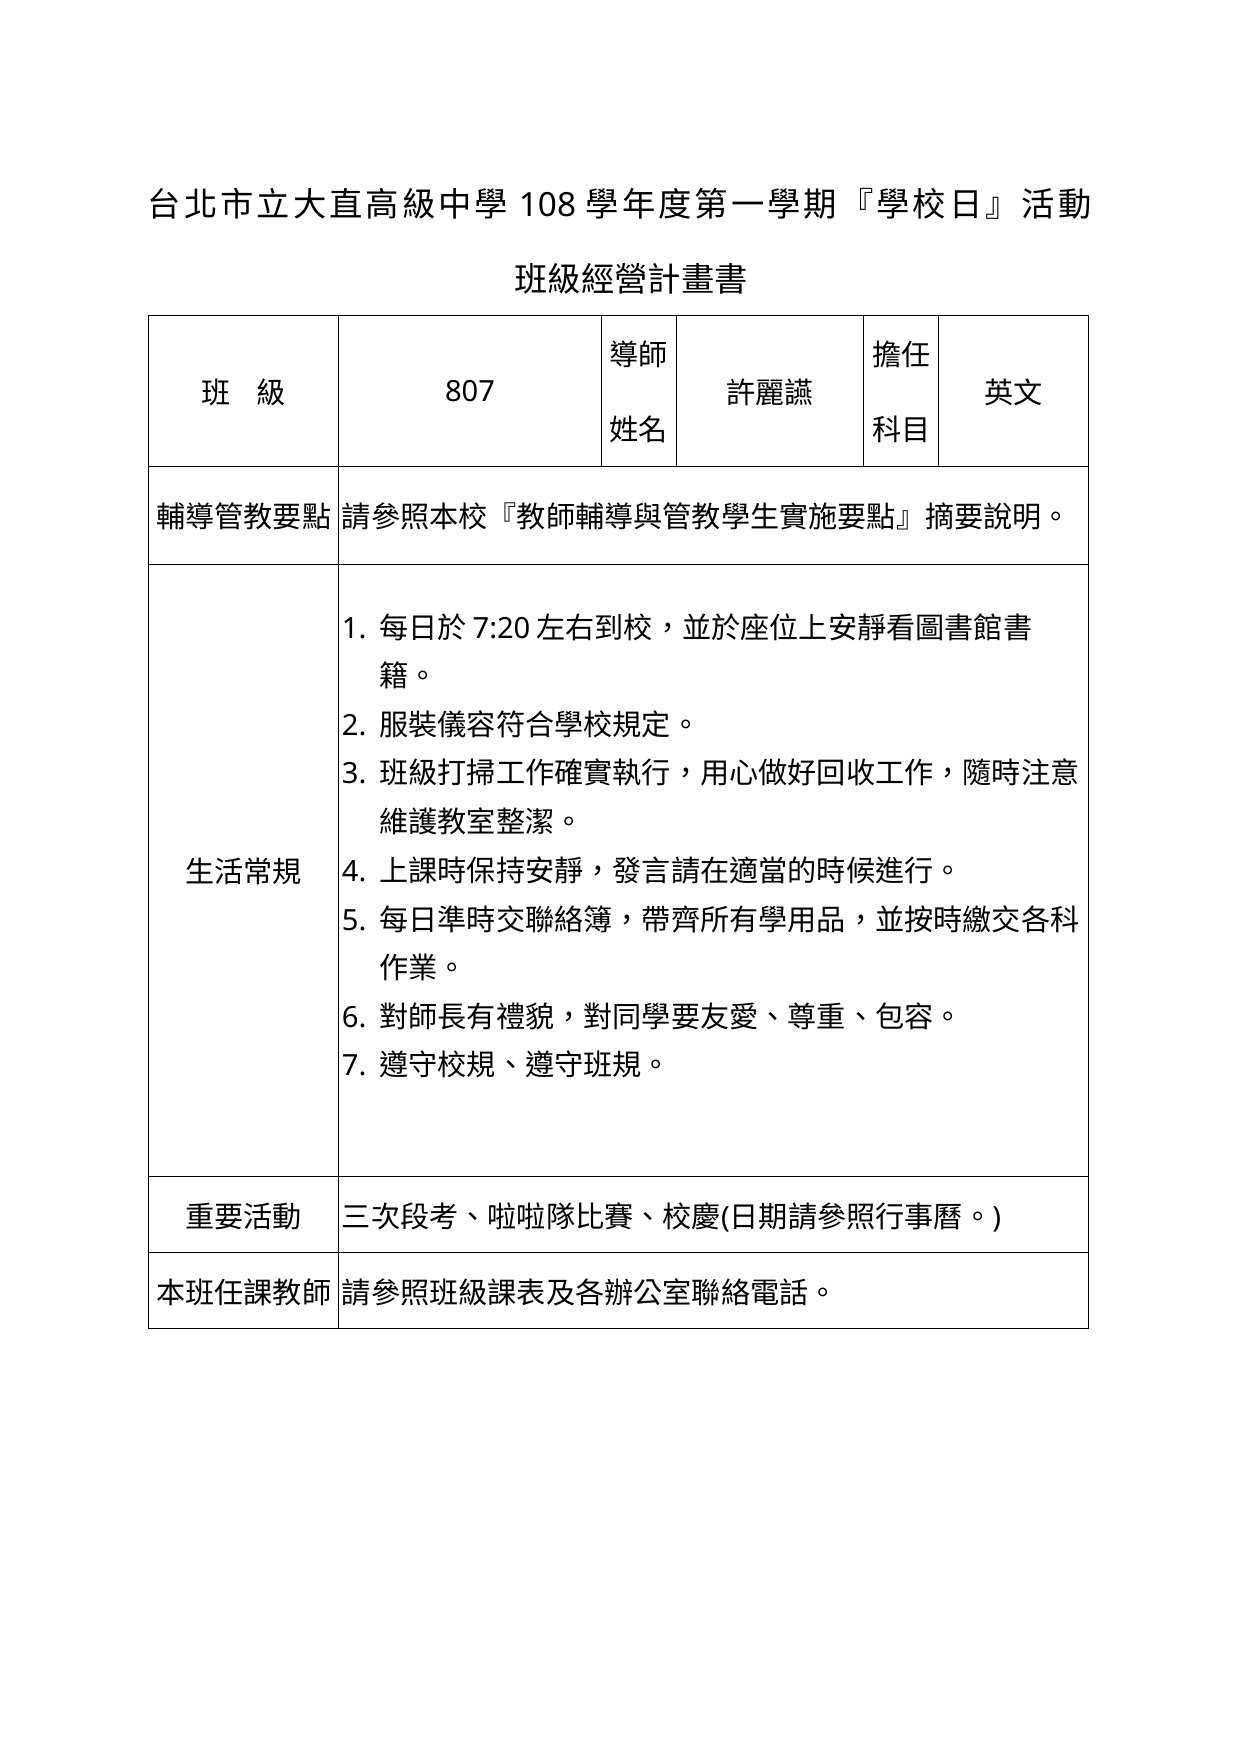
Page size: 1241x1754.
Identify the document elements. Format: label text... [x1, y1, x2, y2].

text 台北市立大直高級中學108學年度第一學期『學校日』活動 [148, 164, 1092, 239]
table_cell 重要活動 [149, 1177, 338, 1252]
table_header 許麗讌 [677, 316, 863, 466]
table_header 英文 [939, 316, 1088, 466]
table_cell 請參照班級課表及各辦公室聯絡電話。 [339, 1253, 1088, 1328]
table_header 導師 姓名 [602, 316, 676, 466]
table_header 班 級 [149, 316, 338, 466]
table_cell 生活常規 [149, 565, 338, 1176]
table_header 擔任 科目 [864, 316, 938, 466]
table_cell 每日於7:20左右到校，並於座位上安靜看圖書館書籍。 服裝儀容符合學校規定。 班級打掃工作確實執行，用心做好回收工作，隨時注意維護教室整潔。 上課時保持安靜，發言請在適當的時候進行。 每日準時交聯絡簿，帶齊所有學用品，並按時繳交各科作業。 對師長有禮貌，對同學要友愛、尊重、包容。 遵守校規、遵守班規。 [339, 565, 1088, 1176]
table_cell 請參照本校『教師輔導與管教學生實施要點』摘要說明。 [339, 467, 1088, 563]
text 班級經營計畫書 [148, 239, 1092, 314]
table_header 807 [339, 316, 601, 466]
table_cell 輔導管教要點 [149, 467, 338, 563]
table_cell 三次段考、啦啦隊比賽、校慶(日期請參照行事曆。) [339, 1177, 1088, 1252]
table_cell 本班任課教師 [149, 1253, 338, 1328]
